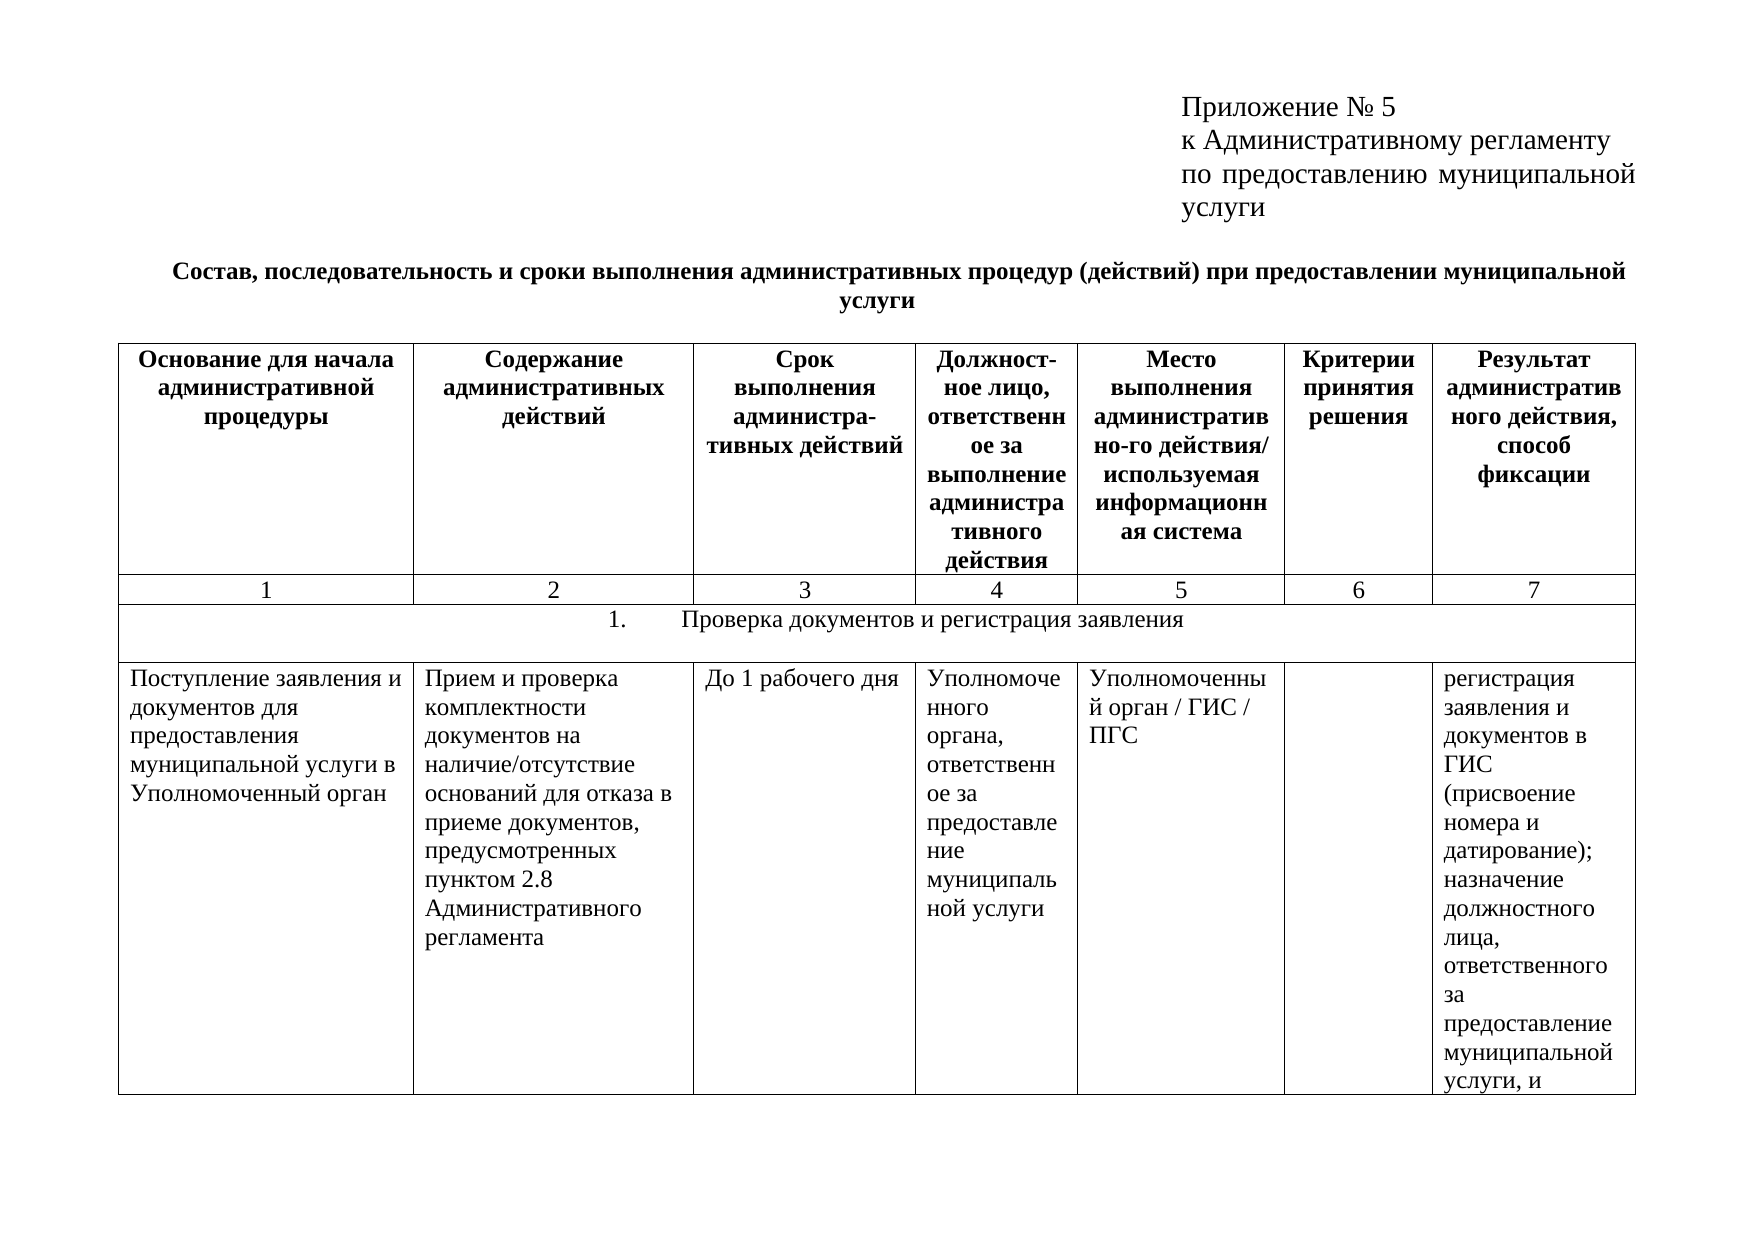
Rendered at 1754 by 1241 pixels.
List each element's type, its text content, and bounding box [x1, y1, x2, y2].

text Приложение № 5 [1181, 89, 1636, 122]
table_cell До 1 рабочего дня [694, 663, 915, 1094]
text к Административному регламенту [1181, 122, 1636, 156]
text Состав, последовательность и сроки выполнения административных процедур (действий) при предоставлении муниципальной услуги [118, 256, 1636, 314]
table_cell 5 [1078, 575, 1284, 603]
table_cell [916, 663, 1077, 1094]
table_header Место выполнения административно-го действия/ используемая информационная система [1078, 344, 1284, 574]
table_header Должност-ное лицо, ответственное за выполнение административного действия [916, 344, 1077, 574]
table_cell 4 [916, 575, 1077, 603]
table_header Результат административного действия, способ фиксации [1433, 344, 1635, 574]
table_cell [414, 663, 693, 1094]
table_cell [1285, 663, 1432, 1094]
table_header Критерии принятия решения [1285, 344, 1432, 574]
table_cell 3 [694, 575, 915, 603]
table_cell 7 [1433, 575, 1635, 603]
table_header Содержание административных действий [414, 344, 693, 574]
table_header Срок выполнения администра-тивных действий [694, 344, 915, 574]
table_header Основание для начала административной процедуры [119, 344, 413, 574]
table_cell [1433, 663, 1635, 1094]
table_cell Проверка документов и регистрация заявления [119, 605, 1635, 662]
text по предоставлению муниципальной услуги [1181, 156, 1636, 223]
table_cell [1078, 663, 1284, 1094]
table_cell 2 [414, 575, 693, 603]
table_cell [119, 663, 413, 1094]
table_cell 1 [119, 575, 413, 603]
table_cell 6 [1285, 575, 1432, 603]
